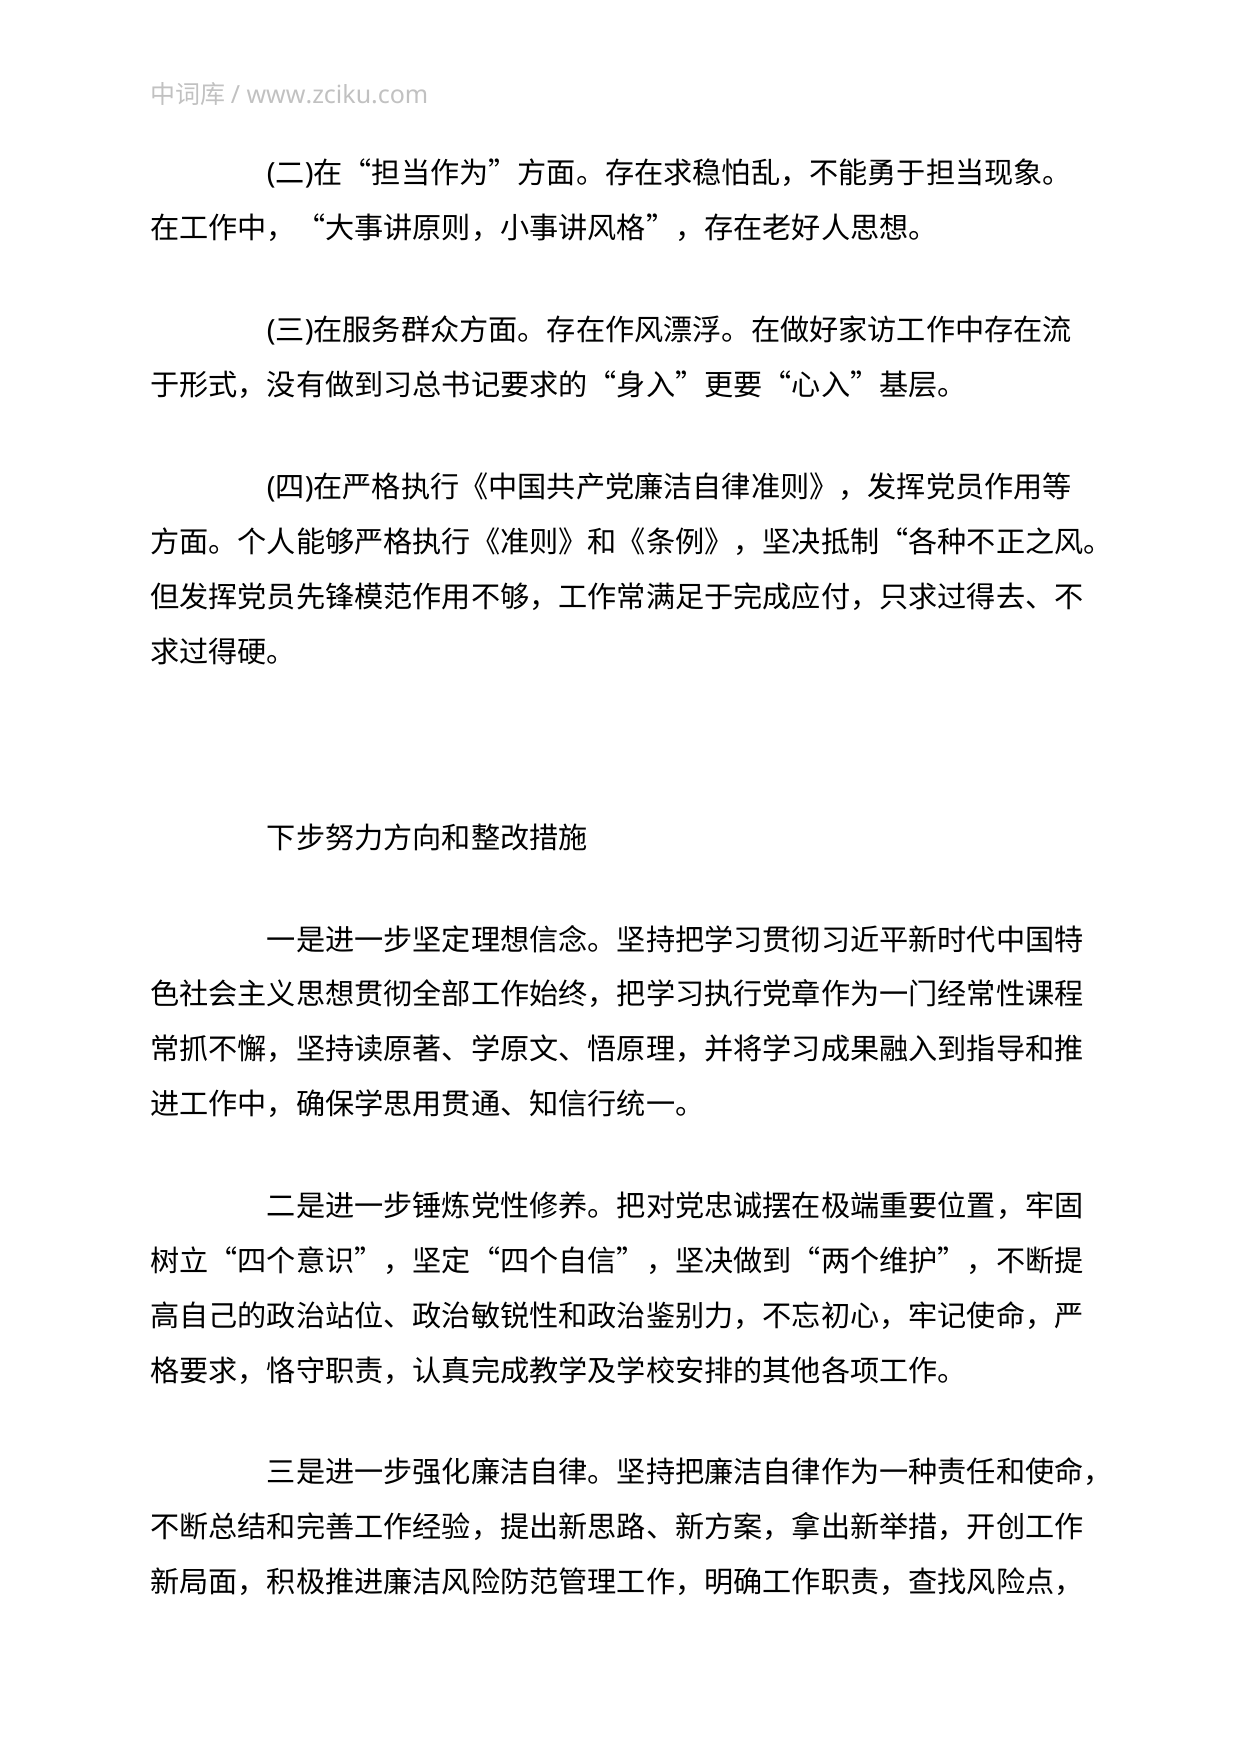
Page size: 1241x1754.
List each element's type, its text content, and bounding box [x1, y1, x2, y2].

text (三)在服务群众方面。存在作风漂浮。在做好家访工作中存在流于形式，没有做到习总书记要求的“身入”更要“心入”基层。 [150, 307, 1090, 404]
text 下步努力方向和整改措施 [150, 814, 1090, 857]
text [150, 1449, 1090, 1601]
text (四)在严格执行《中国共产党廉洁自律准则》，发挥党员作用等方面。个人能够严格执行《准则》和《条例》，坚决抵制“各种不正之风。但发挥党员先锋模范作用不够，工作常满足于完成应付，只求过得去、不求过得硬。 [150, 463, 1090, 671]
text (二)在“担当作为”方面。存在求稳怕乱，不能勇于担当现象。在工作中，“大事讲原则，小事讲风格”，存在老好人思想。 [150, 150, 1090, 247]
text 二是进一步锤炼党性修养。把对党忠诚摆在极端重要位置，牢固树立“四个意识”，坚定“四个自信”，坚决做到“两个维护”，不断提高自己的政治站位、政治敏锐性和政治鉴别力，不忘初心，牢记使命，严格要求，恪守职责，认真完成教学及学校安排的其他各项工作。 [150, 1182, 1090, 1389]
text 一是进一步坚定理想信念。坚持把学习贯彻习近平新时代中国特色社会主义思想贯彻全部工作始终，把学习执行党章作为一门经常性课程常抓不懈，坚持读原著、学原文、悟原理，并将学习成果融入到指导和推进工作中，确保学思用贯通、知信行统一。 [150, 916, 1090, 1123]
